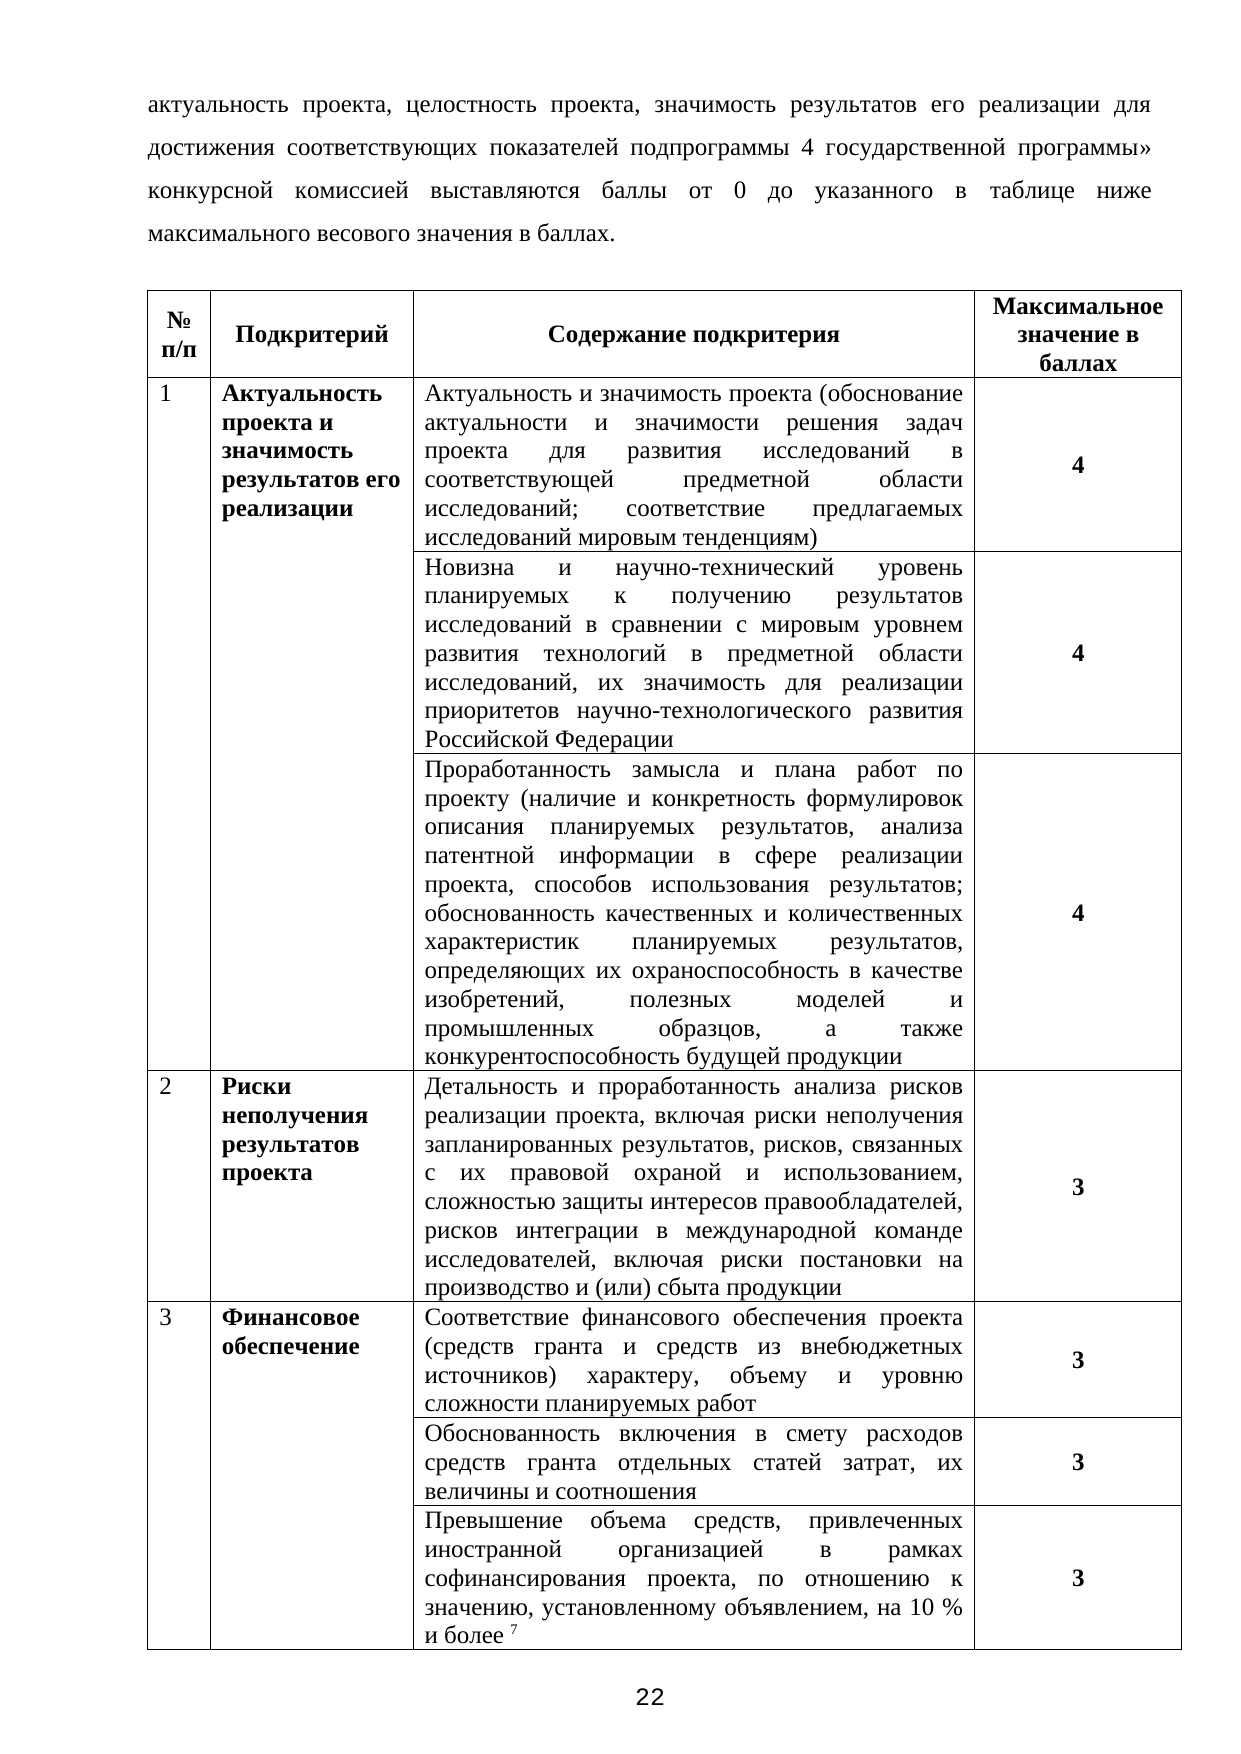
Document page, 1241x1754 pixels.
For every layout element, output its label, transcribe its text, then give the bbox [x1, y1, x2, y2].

table_cell Детальность и проработанность анализа рисков реализации проекта, включая риски неполучения запланированных результатов, рисков, связанных с их правовой охраной и использованием, сложностью защиты интересов правообладателей, рисков интеграции в международной команде исследователей, включая риски постановки на производство и (или) сбыта продукции [414, 1071, 974, 1301]
table_cell Новизна и научно-технический уровень планируемых к получению результатов исследований в сравнении с мировым уровнем развития технологий в предметной области исследований, их значимость для реализации приоритетов научно-технологического развития Российской Федерации [414, 552, 974, 753]
table_cell 3 [148, 1302, 210, 1649]
table_cell 3 [975, 1506, 1181, 1649]
table_header Подкритерий [211, 291, 413, 377]
table_cell 4 [975, 552, 1181, 753]
table_cell 4 [975, 378, 1181, 551]
table_cell Соответствие финансового обеспечения проекта (средств гранта и средств из внебюджетных источников) характеру, объему и уровню сложности планируемых работ [414, 1302, 974, 1417]
table_cell Актуальность и значимость проекта (обоснование актуальности и значимости решения задач проекта для развития исследований в соответствующей предметной области исследований; соответствие предлагаемых исследований мировым тенденциям) [414, 378, 974, 551]
table_cell 2 [148, 1071, 210, 1301]
table_cell Финансовое обеспечение [211, 1302, 413, 1649]
table_cell Актуальность проекта и значимость результатов его реализации [211, 378, 413, 1070]
table_cell 3 [975, 1302, 1181, 1417]
table_cell Риски неполучения результатов проекта [211, 1071, 413, 1301]
table_header № п/п [148, 291, 210, 377]
table_header Максимальное значение в баллах [975, 291, 1181, 377]
table_cell Проработанность замысла и плана работ по проекту (наличие и конкретность формулировок описания планируемых результатов, анализа патентной информации в сфере реализации проекта, способов использования результатов; обоснованность качественных и количественных характеристик планируемых результатов, определяющих их охраноспособность в качестве изобретений, полезных моделей и промышленных образцов, а также конкурентоспособность будущей продукции [414, 754, 974, 1070]
table_cell 3 [975, 1418, 1181, 1504]
table_cell 3 [975, 1071, 1181, 1301]
table_cell Превышение объема средств, привлеченных иностранной организацией в рамках софинансирования проекта, по отношению к значению, установленному объявлением, на 10 % и более [414, 1506, 974, 1649]
table_cell Обоснованность включения в смету расходов средств гранта отдельных статей затрат, их величины и соотношения [414, 1418, 974, 1504]
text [148, 89, 1152, 247]
table_header Содержание подкритерия [414, 291, 974, 377]
table_cell 4 [975, 754, 1181, 1070]
table_cell 1 [148, 378, 210, 1070]
